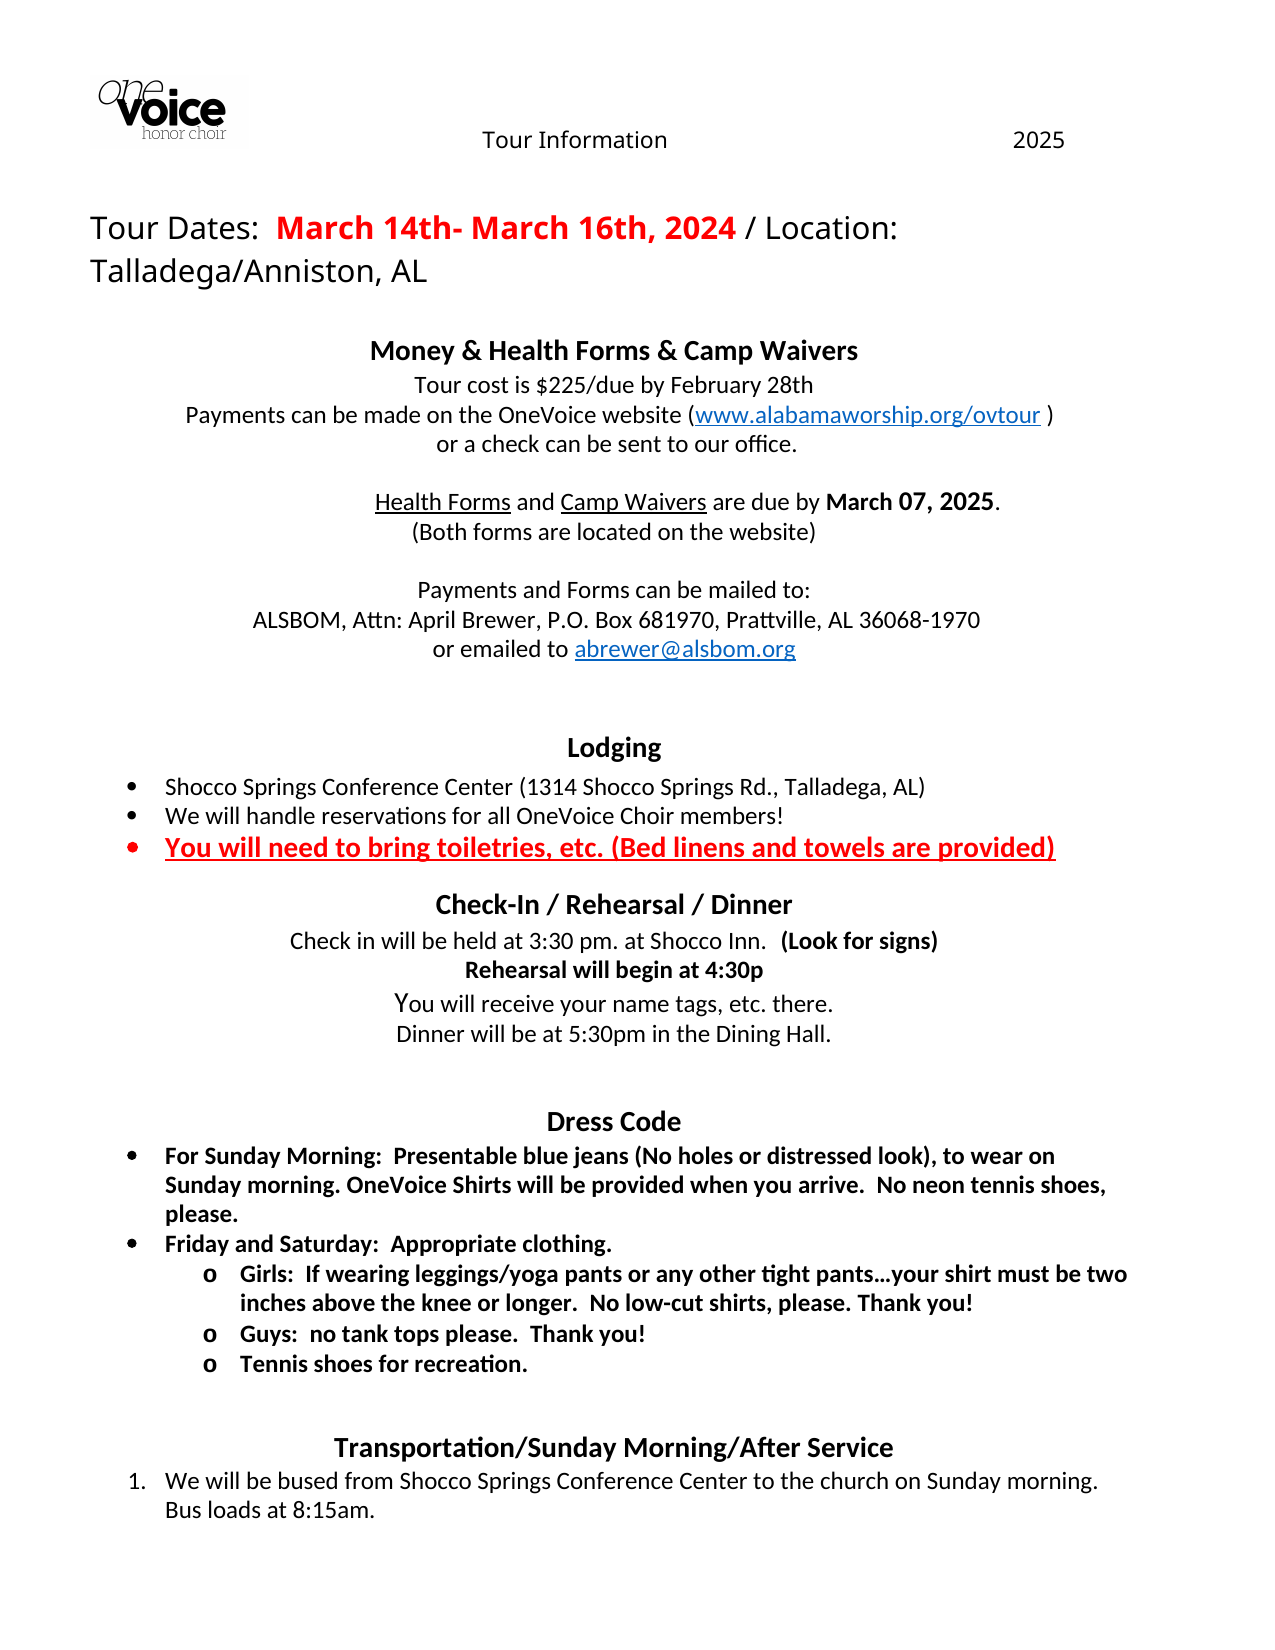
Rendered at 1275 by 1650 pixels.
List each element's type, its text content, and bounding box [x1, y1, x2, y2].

list We will be bused from Shocco Springs Conference Center to the church on Sunday morning. Bus loads at 8:15am. [127, 1466, 1138, 1525]
text Dress Code [90, 1104, 1138, 1138]
list You will need to bring toiletries, etc. (Bed linens and towels are provided) [127, 830, 1138, 864]
text Payments can be made on the OneVoice website (www.alabamaworship.org/ovtour ) [90, 400, 1138, 429]
text Tour cost is $225/due by February 28th [90, 371, 1138, 400]
text Rehearsal will begin at 4:30p [90, 956, 1138, 985]
text Transportation/Sunday Morning/After Service [90, 1430, 1138, 1464]
list Tennis shoes for recreation. [202, 1348, 1138, 1379]
text Check-In / Rehearsal / Dinner [90, 887, 1138, 921]
list For Sunday Morning: Presentable blue jeans (No holes or distressed look), to wear on Sunday morning. OneVoice Shirts will be provided when you arrive. No neon tennis shoes, please. [127, 1141, 1138, 1229]
text Check in will be held at 3:30 pm. at Shocco Inn. (Look for signs) [90, 926, 1138, 956]
text (Both forms are located on the website) [90, 517, 1138, 546]
text Tour Dates: March 14th- March 16th, 2024 / Location: Talladega/Anniston, AL [90, 206, 1138, 292]
list Friday and Saturday: Appropriate clothing. [127, 1229, 1138, 1258]
text Dinner will be at 5:30pm in the Dining Hall. [90, 1019, 1138, 1048]
text Money & Health Forms & Camp Waivers [90, 332, 1138, 368]
text ALSBOM, Attn: April Brewer, P.O. Box 681970, Prattville, AL 36068-1970 [90, 605, 1138, 634]
text Lodging [90, 730, 1138, 764]
text or emailed to abrewer@alsbom.org [90, 634, 1138, 663]
list Shocco Springs Conference Center (1314 Shocco Springs Rd., Talladega, AL) [127, 772, 1138, 801]
text Health Forms and Camp Waivers are due by March 07, 2025. [90, 485, 1138, 517]
text Payments and Forms can be mailed to: [90, 575, 1138, 605]
picture [90, 75, 249, 149]
list We will handle reservations for all OneVoice Choir members! [127, 801, 1138, 830]
list Guys: no tank tops please. Thank you! [202, 1318, 1138, 1348]
list Girls: If wearing leggings/yoga pants or any other tight pants…your shirt must be two inches above the knee or longer. No low-cut shirts, please. Thank you! [202, 1258, 1138, 1318]
text or a check can be sent to our office. [90, 429, 1138, 458]
text You will receive your name tags, etc. there. [90, 985, 1138, 1019]
